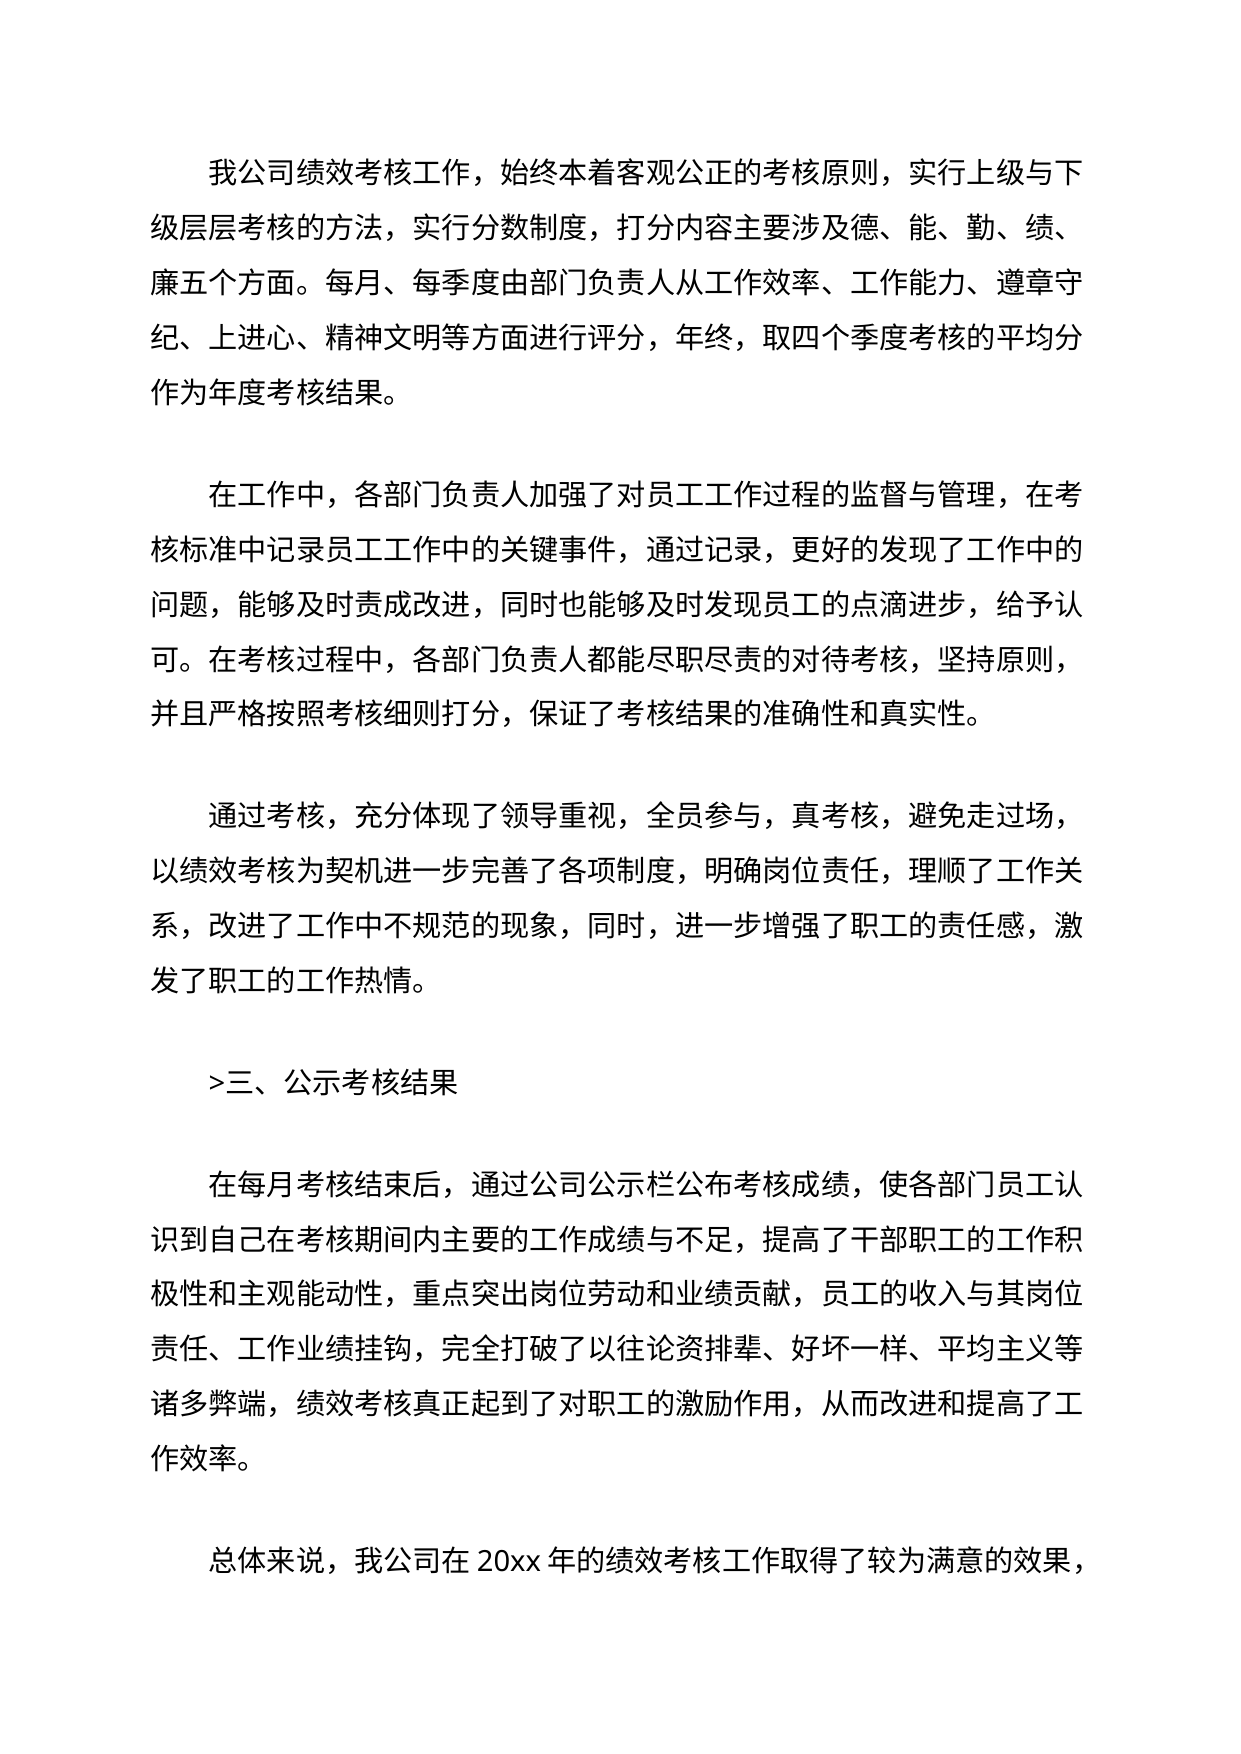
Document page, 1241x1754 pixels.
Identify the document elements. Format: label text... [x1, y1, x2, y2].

text >三、公示考核结果 [150, 1059, 1090, 1102]
text 我公司绩效考核工作，始终本着客观公正的考核原则，实行上级与下级层层考核的方法，实行分数制度，打分内容主要涉及德、能、勤、绩、廉五个方面。每月、每季度由部门负责人从工作效率、工作能力、遵章守纪、上进心、精神文明等方面进行评分，年终，取四个季度考核的平均分作为年度考核结果。 [150, 150, 1090, 412]
text 在工作中，各部门负责人加强了对员工工作过程的监督与管理，在考核标准中记录员工工作中的关键事件，通过记录，更好的发现了工作中的问题，能够及时责成改进，同时也能够及时发现员工的点滴进步，给予认可。在考核过程中，各部门负责人都能尽职尽责的对待考核，坚持原则，并且严格按照考核细则打分，保证了考核结果的准确性和真实性。 [150, 471, 1090, 733]
text 通过考核，充分体现了领导重视，全员参与，真考核，避免走过场，以绩效考核为契机进一步完善了各项制度，明确岗位责任，理顺了工作关系，改进了工作中不规范的现象，同时，进一步增强了职工的责任感，激发了职工的工作热情。 [150, 793, 1090, 1000]
text 在每月考核结束后，通过公司公示栏公布考核成绩，使各部门员工认识到自己在考核期间内主要的工作成绩与不足，提高了干部职工的工作积极性和主观能动性，重点突出岗位劳动和业绩贡献，员工的收入与其岗位责任、工作业绩挂钩，完全打破了以往论资排辈、好坏一样、平均主义等诸多弊端，绩效考核真正起到了对职工的激励作用，从而改进和提高了工作效率。 [150, 1161, 1090, 1478]
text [150, 1537, 1090, 1580]
